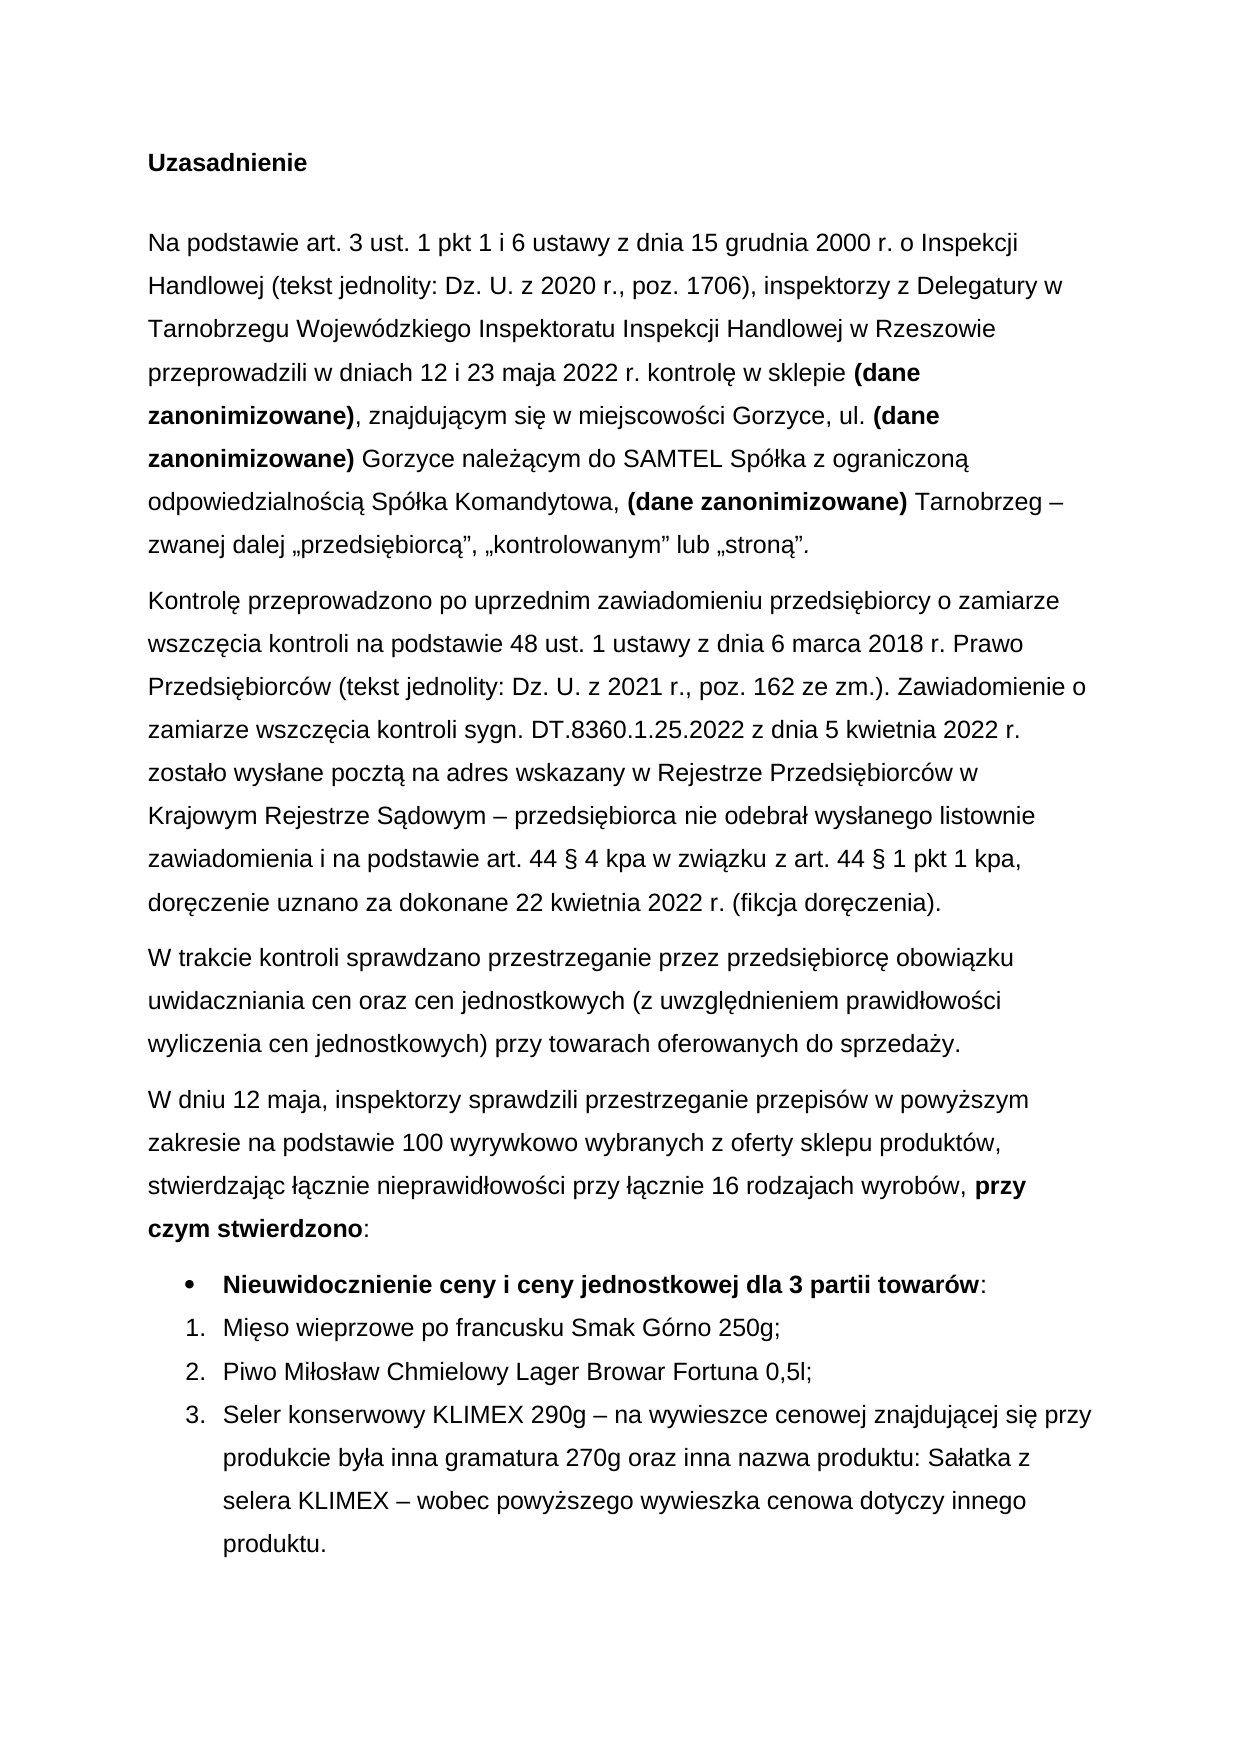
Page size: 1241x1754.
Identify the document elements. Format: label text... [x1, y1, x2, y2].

list Piwo Miłosław Chmielowy Lager Browar Fortuna 0,5l; [185, 1356, 1093, 1385]
subtitle Na podstawie art. 3 ust. 1 pkt 1 i 6 ustawy z dnia 15 grudnia 2000 r. o Inspekcji Handlowej (tekst jednolity: Dz. U. z 2020 r., poz. 1706), inspektorzy z Delegatury w Tarnobrzegu Wojewódzkiego Inspektoratu Inspekcji Handlowej w Rzeszowie przeprowadzili w dniach 12 i 23 maja 2022 r. kontrolę w sklepie (dane zanonimizowane), znajdującym się w miejscowości Gorzyce, ul. (dane zanonimizowane) Gorzyce należącym do SAMTEL Spółka z ograniczoną odpowiedzialnością Spółka Komandytowa, (dane zanonimizowane) Tarnobrzeg – zwanej dalej „przedsiębiorcą”, „kontrolowanym” lub „stroną”. [148, 228, 1093, 559]
list Seler konserwowy KLIMEX 290g – na wywieszce cenowej znajdującej się przy produkcie była inna gramatura 270g oraz inna nazwa produktu: Sałatka z selera KLIMEX – wobec powyższego wywieszka cenowa dotyczy innego produktu. [185, 1399, 1093, 1558]
subtitle Uzasadnienie [148, 148, 1093, 176]
text W trakcie kontroli sprawdzano przestrzeganie przez przedsiębiorcę obowiązku uwidaczniania cen oraz cen jednostkowych (z uwzględnieniem prawidłowości wyliczenia cen jednostkowych) przy towarach oferowanych do sprzedaży. [148, 943, 1093, 1058]
list Mięso wieprzowe po francusku Smak Górno 250g; [185, 1313, 1093, 1342]
list Nieuwidocznienie ceny i ceny jednostkowej dla 3 partii towarów: [185, 1270, 1093, 1299]
text Kontrolę przeprowadzono po uprzednim zawiadomieniu przedsiębiorcy o zamiarze wszczęcia kontroli na podstawie 48 ust. 1 ustawy z dnia 6 marca 2018 r. Prawo Przedsiębiorców (tekst jednolity: Dz. U. z 2021 r., poz. 162 ze zm.). Zawiadomienie o zamiarze wszczęcia kontroli sygn. DT.8360.1.25.2022 z dnia 5 kwietnia 2022 r. zostało wysłane pocztą na adres wskazany w Rejestrze Przedsiębiorców w Krajowym Rejestrze Sądowym – przedsiębiorca nie odebrał wysłanego listownie zawiadomienia i na podstawie art. 44 § 4 kpa w związku z art. 44 § 1 pkt 1 kpa, doręczenie uznano za dokonane 22 kwietnia 2022 r. (fikcja doręczenia). [148, 586, 1093, 916]
subtitle W dniu 12 maja, inspektorzy sprawdzili przestrzeganie przepisów w powyższym zakresie na podstawie 100 wyrywkowo wybranych z oferty sklepu produktów, stwierdzając łącznie nieprawidłowości przy łącznie 16 rodzajach wyrobów, przy czym stwierdzono: [148, 1085, 1093, 1243]
